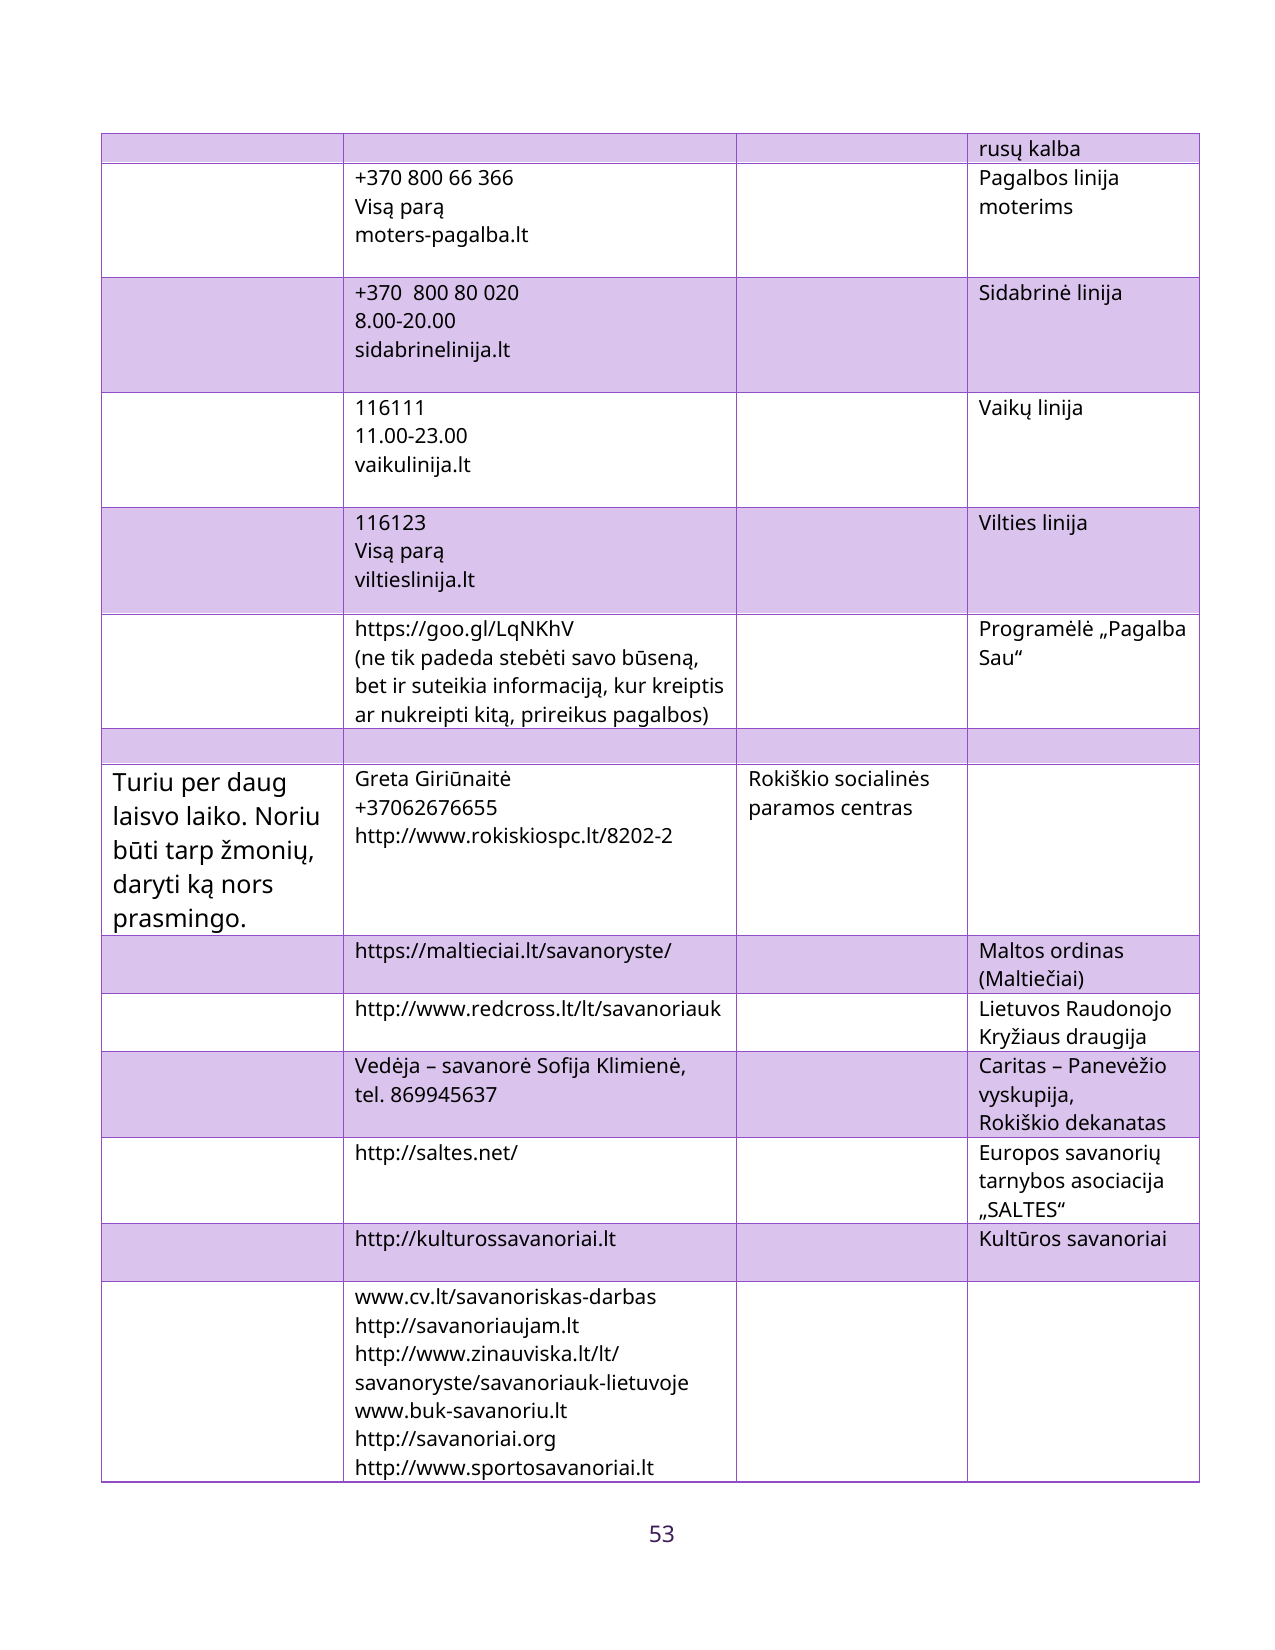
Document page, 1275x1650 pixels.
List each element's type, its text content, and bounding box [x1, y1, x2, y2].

table_cell 116123 Visą parą viltieslinija.lt [344, 508, 736, 613]
table_cell [737, 1282, 967, 1481]
table_cell Vaikų linija [968, 393, 1199, 507]
table_cell Kultūros savanoriai [968, 1224, 1199, 1281]
table_cell [968, 729, 1199, 763]
table_cell Turiu per daug laisvo laiko. Noriu būti tarp žmonių, daryti ką nors prasmingo. [102, 765, 343, 935]
table_cell [737, 936, 967, 993]
table_cell [102, 936, 343, 993]
table_cell +370 800 66 366 Visą parą moters-pagalba.lt [344, 164, 736, 277]
table_cell [737, 729, 967, 763]
table_cell [737, 1224, 967, 1281]
table_cell Sidabrinė linija [968, 278, 1199, 392]
table_cell [737, 1052, 967, 1137]
table_cell [102, 1052, 343, 1137]
table_cell Maltos ordinas (Maltiečiai) [968, 936, 1199, 993]
table_cell +370 800 80 020 8.00-20.00 sidabrinelinija.lt [344, 278, 736, 392]
table_cell Lietuvos Raudonojo Kryžiaus draugija [968, 994, 1199, 1051]
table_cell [344, 134, 736, 162]
table_cell [737, 134, 967, 162]
table_cell [344, 729, 736, 763]
table_cell [102, 1224, 343, 1281]
table_cell [102, 1138, 343, 1223]
table_cell Greta Giriūnaitė +37062676655 http://www.rokiskiospc.lt/8202-2 [344, 765, 736, 935]
table_cell [968, 765, 1199, 935]
table_cell [102, 1282, 343, 1481]
table_cell https://maltieciai.lt/savanoryste/ [344, 936, 736, 993]
table_cell https://goo.gl/LqNKhV (ne tik padeda stebėti savo būseną, bet ir suteikia informaciją, kur kreiptis ar nukreipti kitą, prireikus pagalbos) [344, 615, 736, 728]
table_cell [102, 164, 343, 277]
table_cell [737, 1138, 967, 1223]
table_cell [102, 994, 343, 1051]
table_cell [737, 393, 967, 507]
table_cell [102, 729, 343, 763]
table_cell www.cv.lt/savanoriskas-darbas http://savanoriaujam.lt http://www.zinauviska.lt/lt/savanoryste/savanoriauk-lietuvoje www.buk-savanoriu.lt http://savanoriai.org http://www.sportosavanoriai.lt [344, 1282, 736, 1481]
table_cell Rokiškio socialinės paramos centras [737, 765, 967, 935]
table_cell 116111 11.00-23.00 vaikulinija.lt [344, 393, 736, 507]
table_cell [102, 393, 343, 507]
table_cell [968, 134, 1199, 162]
table_cell Europos savanorių tarnybos asociacija „SALTES“ [968, 1138, 1199, 1223]
table_cell [968, 1282, 1199, 1481]
table_cell [737, 278, 967, 392]
table_cell [737, 164, 967, 277]
table_cell Vilties linija [968, 508, 1199, 613]
table_cell [737, 508, 967, 613]
table_cell http://kulturossavanoriai.lt [344, 1224, 736, 1281]
table_cell [102, 134, 343, 162]
table_cell http://www.redcross.lt/lt/savanoriauk [344, 994, 736, 1051]
table_cell Programėlė „Pagalba Sau“ [968, 615, 1199, 728]
table_cell [102, 278, 343, 392]
table_cell [102, 508, 343, 613]
table_cell [102, 615, 343, 728]
table_cell http://saltes.net/ [344, 1138, 736, 1223]
table_cell Vedėja – savanorė Sofija Klimienė, tel. 869945637 [344, 1052, 736, 1137]
table_cell Pagalbos linija moterims [968, 164, 1199, 277]
table_cell [737, 615, 967, 728]
table_cell Caritas – Panevėžio vyskupija, Rokiškio dekanatas [968, 1052, 1199, 1137]
table_cell [737, 994, 967, 1051]
